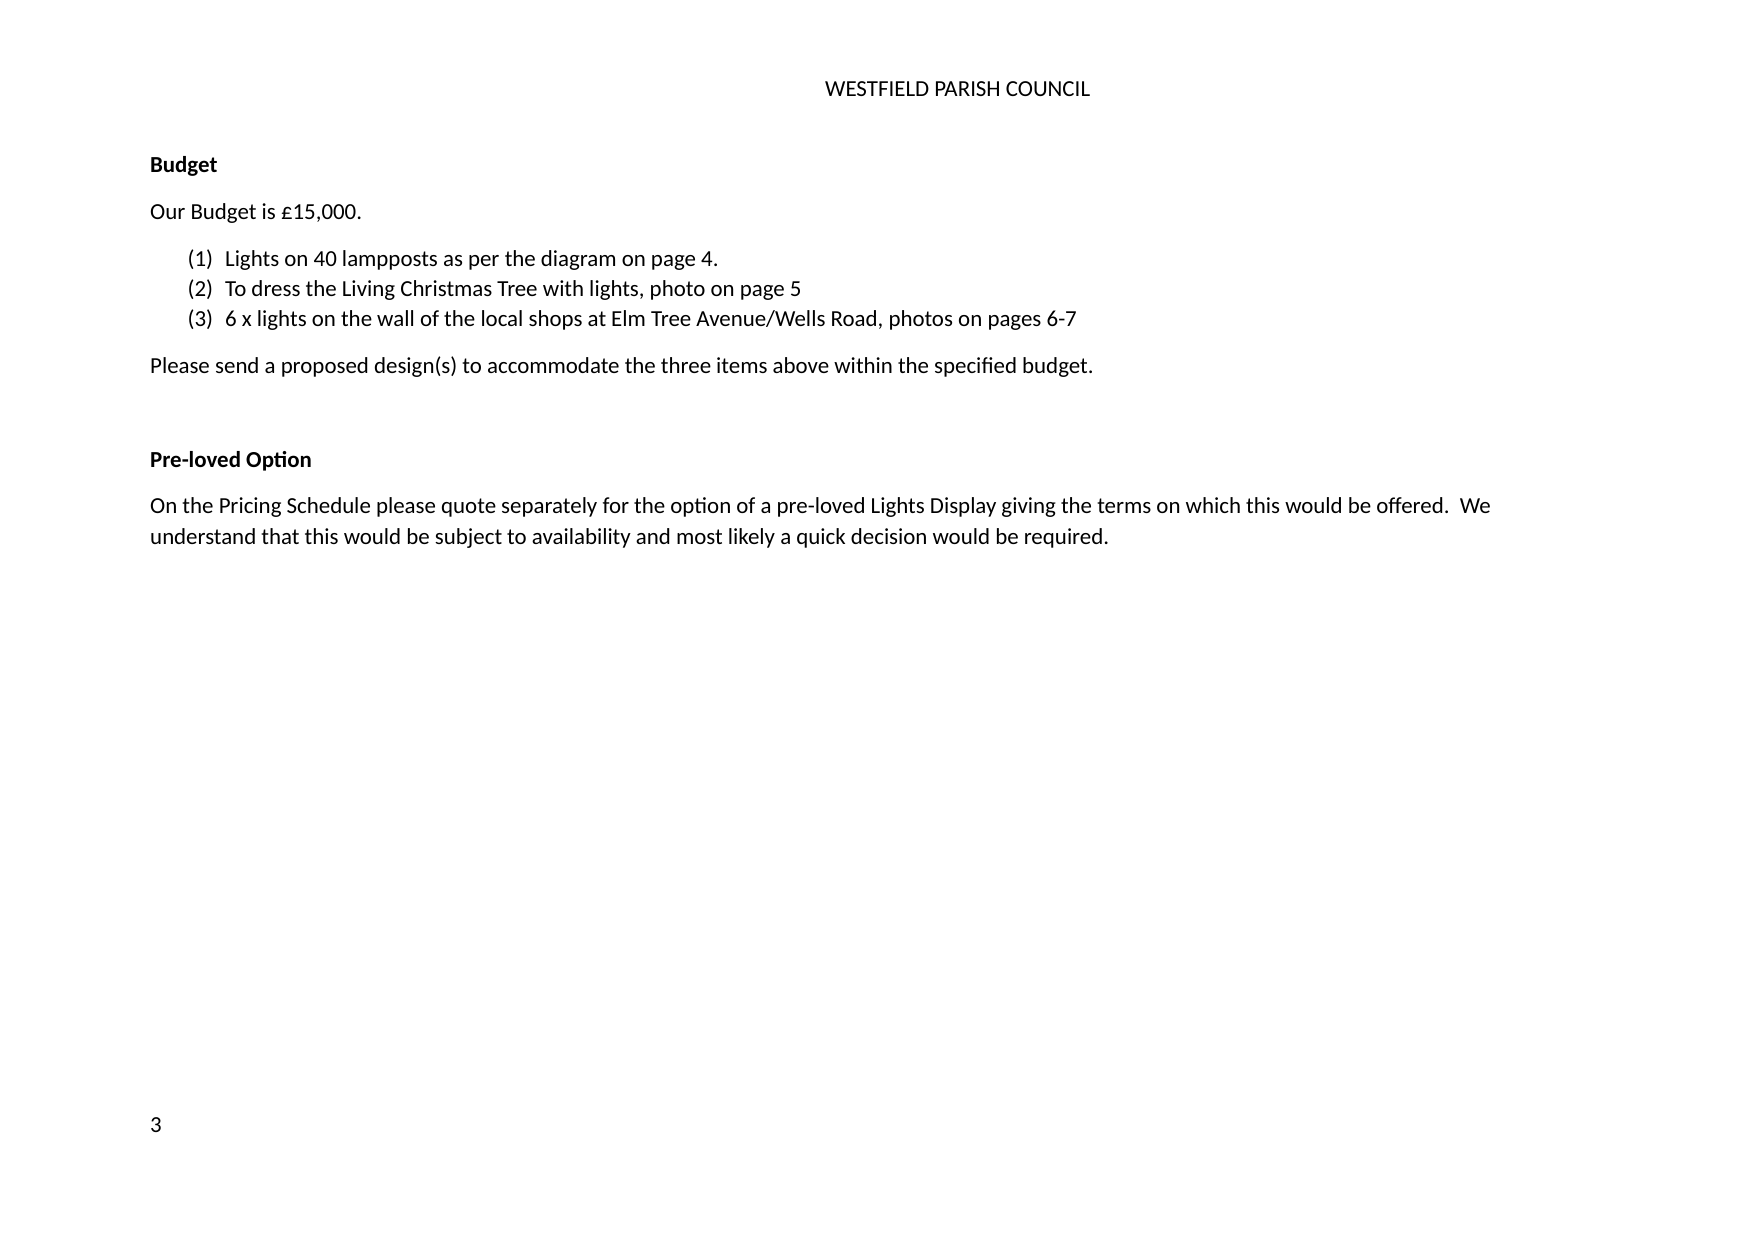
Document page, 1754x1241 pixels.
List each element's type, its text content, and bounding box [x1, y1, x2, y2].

list To dress the Living Christmas Tree with lights, photo on page 5 [187, 274, 1604, 302]
list Lights on 40 lampposts as per the diagram on page 4. [187, 244, 1604, 272]
text Please send a proposed design(s) to accommodate the three items above within the specified budget. [150, 351, 1604, 379]
list 6 x lights on the wall of the local shops at Elm Tree Avenue/Wells Road, photos on pages 6-7 [187, 304, 1604, 332]
text Budget [150, 150, 1604, 178]
text On the Pricing Schedule please quote separately for the option of a pre-loved Lights Display giving the terms on which this would be offered. We understand that this would be subject to availability and most likely a quick decision would be required. [150, 492, 1604, 550]
text Pre-loved Option [150, 445, 1604, 473]
text Our Budget is £15,000. [150, 197, 1604, 225]
